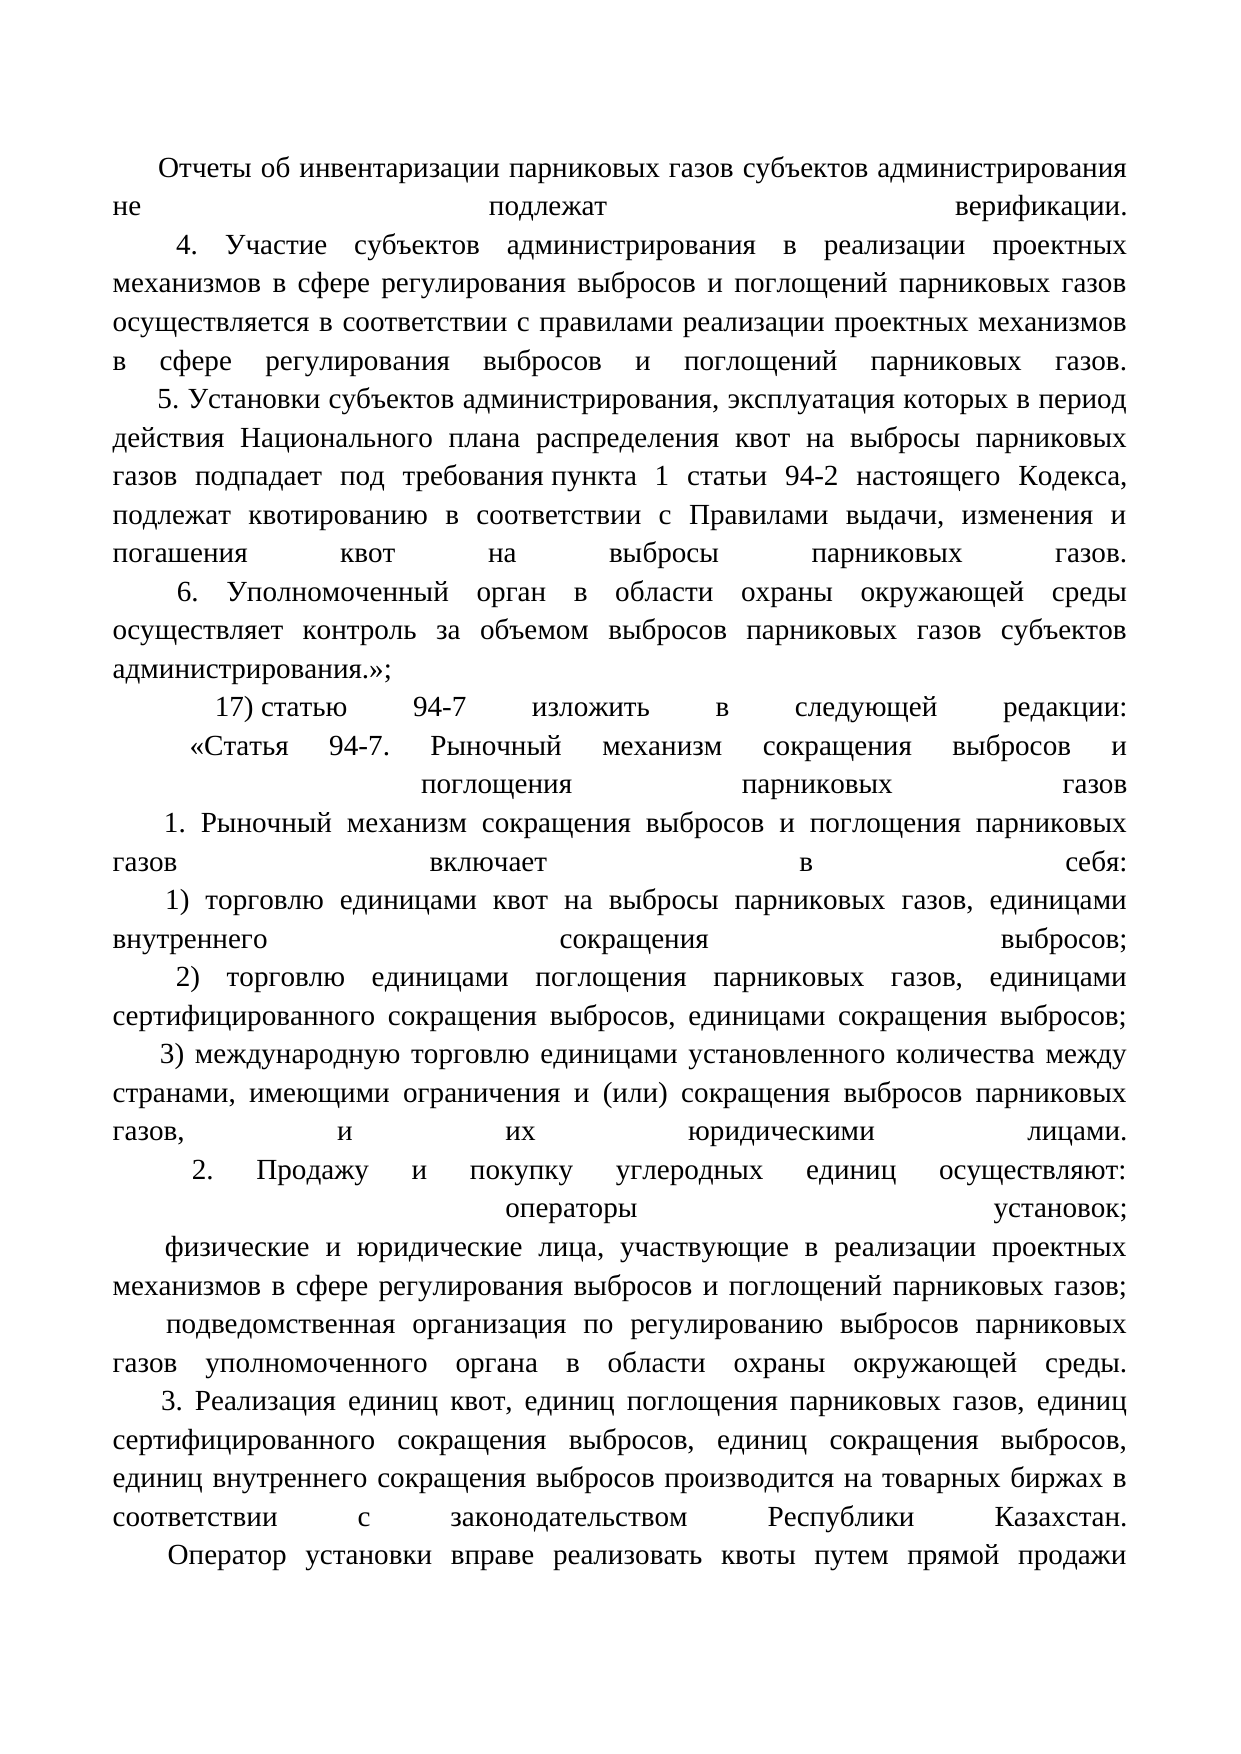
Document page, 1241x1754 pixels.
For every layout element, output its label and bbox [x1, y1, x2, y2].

text [112, 150, 1128, 1571]
